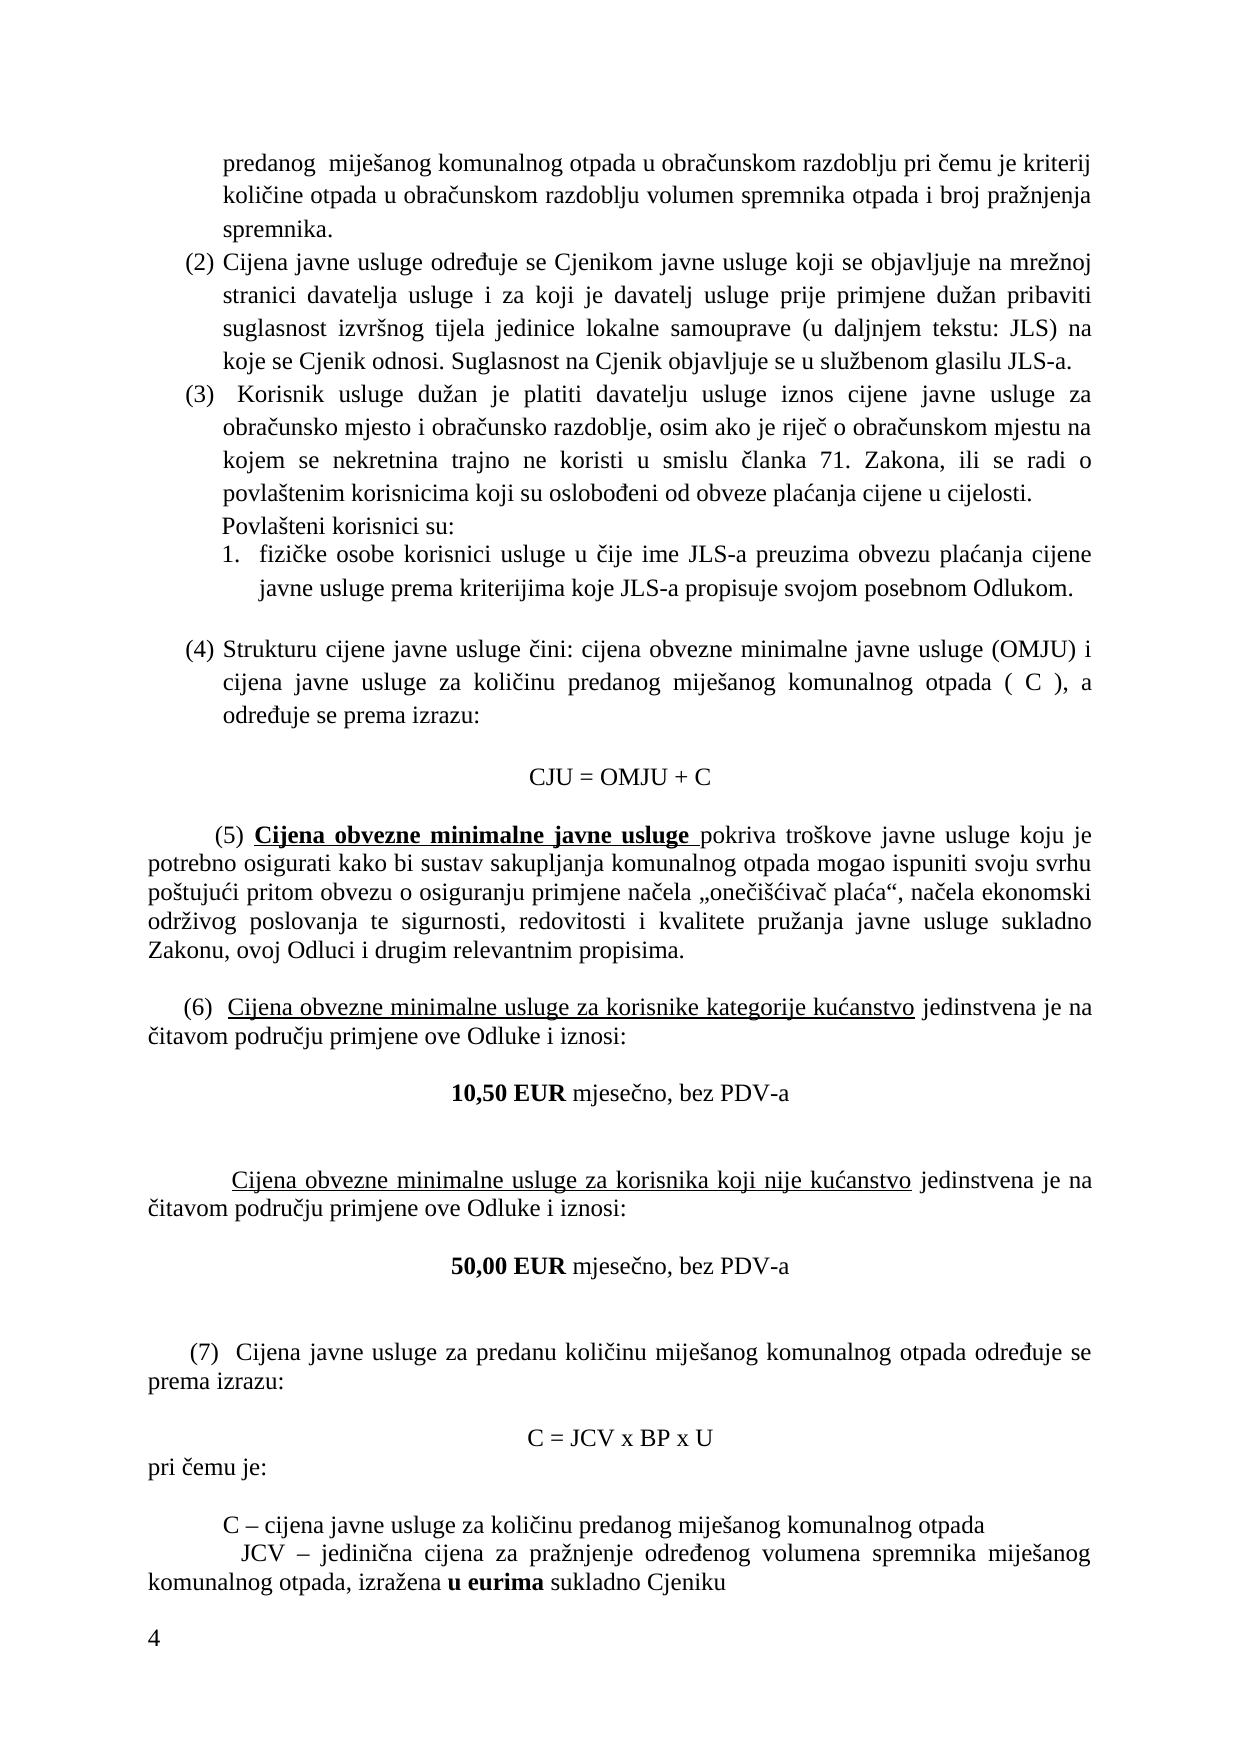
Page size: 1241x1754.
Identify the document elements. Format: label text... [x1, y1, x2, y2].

text C – cijena javne usluge za količinu predanog miješanog komunalnog otpada [148, 1510, 1093, 1538]
list Korisnik usluge dužan je platiti davatelju usluge iznos cijene javne usluge za obračunsko mjesto i obračunsko razdoblje, osim ako je riječ o obračunskom mjestu na kojem se nekretnina trajno ne koristi u smislu članka 71. Zakona, ili se radi o povlaštenim korisnicima koji su oslobođeni od obveze plaćanja cijene u cijelosti. [185, 379, 1093, 507]
text JCV – jedinična cijena za pražnjenje određenog volumena spremnika miješanog komunalnog otpada, izražena u eurima sukladno Cjeniku [148, 1538, 1093, 1596]
text Povlašteni korisnici su: [148, 511, 1093, 539]
text (7) Cijena javne usluge za predanu količinu miješanog komunalnog otpada određuje se prema izrazu: [148, 1337, 1093, 1395]
text 10,50 EUR mjesečno, bez PDV-a [148, 1078, 1093, 1107]
text 50,00 EUR mjesečno, bez PDV-a [148, 1251, 1093, 1280]
text pri čemu je: [148, 1452, 1093, 1481]
text (5) Cijena obvezne minimalne javne usluge pokriva troškove javne usluge koju je potrebno osigurati kako bi sustav sakupljanja komunalnog otpada mogao ispuniti svoju svrhu poštujući pritom obvezu o osiguranju primjene načela „onečišćivač plaća“, načela ekonomski održivog poslovanja te sigurnosti, redovitosti i kvalitete pružanja javne usluge sukladno Zakonu, ovoj Odluci i drugim relevantnim propisima. [148, 820, 1093, 963]
text Cijena obvezne minimalne usluge za korisnika koji nije kućanstvo jedinstvena je na čitavom području primjene ove Odluke i iznosi: [148, 1165, 1093, 1222]
list Cijena javne usluge određuje se Cjenikom javne usluge koji se objavljuje na mrežnoj stranici davatelja usluge i za koji je davatelj usluge prije primjene dužan pribaviti suglasnost izvršnog tijela jedinice lokalne samouprave (u daljnjem tekstu: JLS) na koje se Cjenik odnosi. Suglasnost na Cjenik objavljuje se u službenom glasilu JLS-a. [185, 247, 1093, 374]
list fizičke osobe korisnici usluge u čije ime JLS-a preuzima obvezu plaćanja cijene javne usluge prema kriterijima koje JLS-a propisuje svojom posebnom Odlukom. [221, 539, 1093, 601]
text CJU = OMJU + C [148, 762, 1093, 791]
text C = JCV x BP x U [148, 1423, 1093, 1452]
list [185, 148, 1093, 242]
text (6) Cijena obvezne minimalne usluge za korisnike kategorije kućanstvo jedinstvena je na čitavom području primjene ove Odluke i iznosi: [148, 992, 1093, 1050]
list Strukturu cijene javne usluge čini: cijena obvezne minimalne javne usluge (OMJU) i cijena javne usluge za količinu predanog miješanog komunalnog otpada ( C ), a određuje se prema izrazu: [185, 634, 1093, 729]
